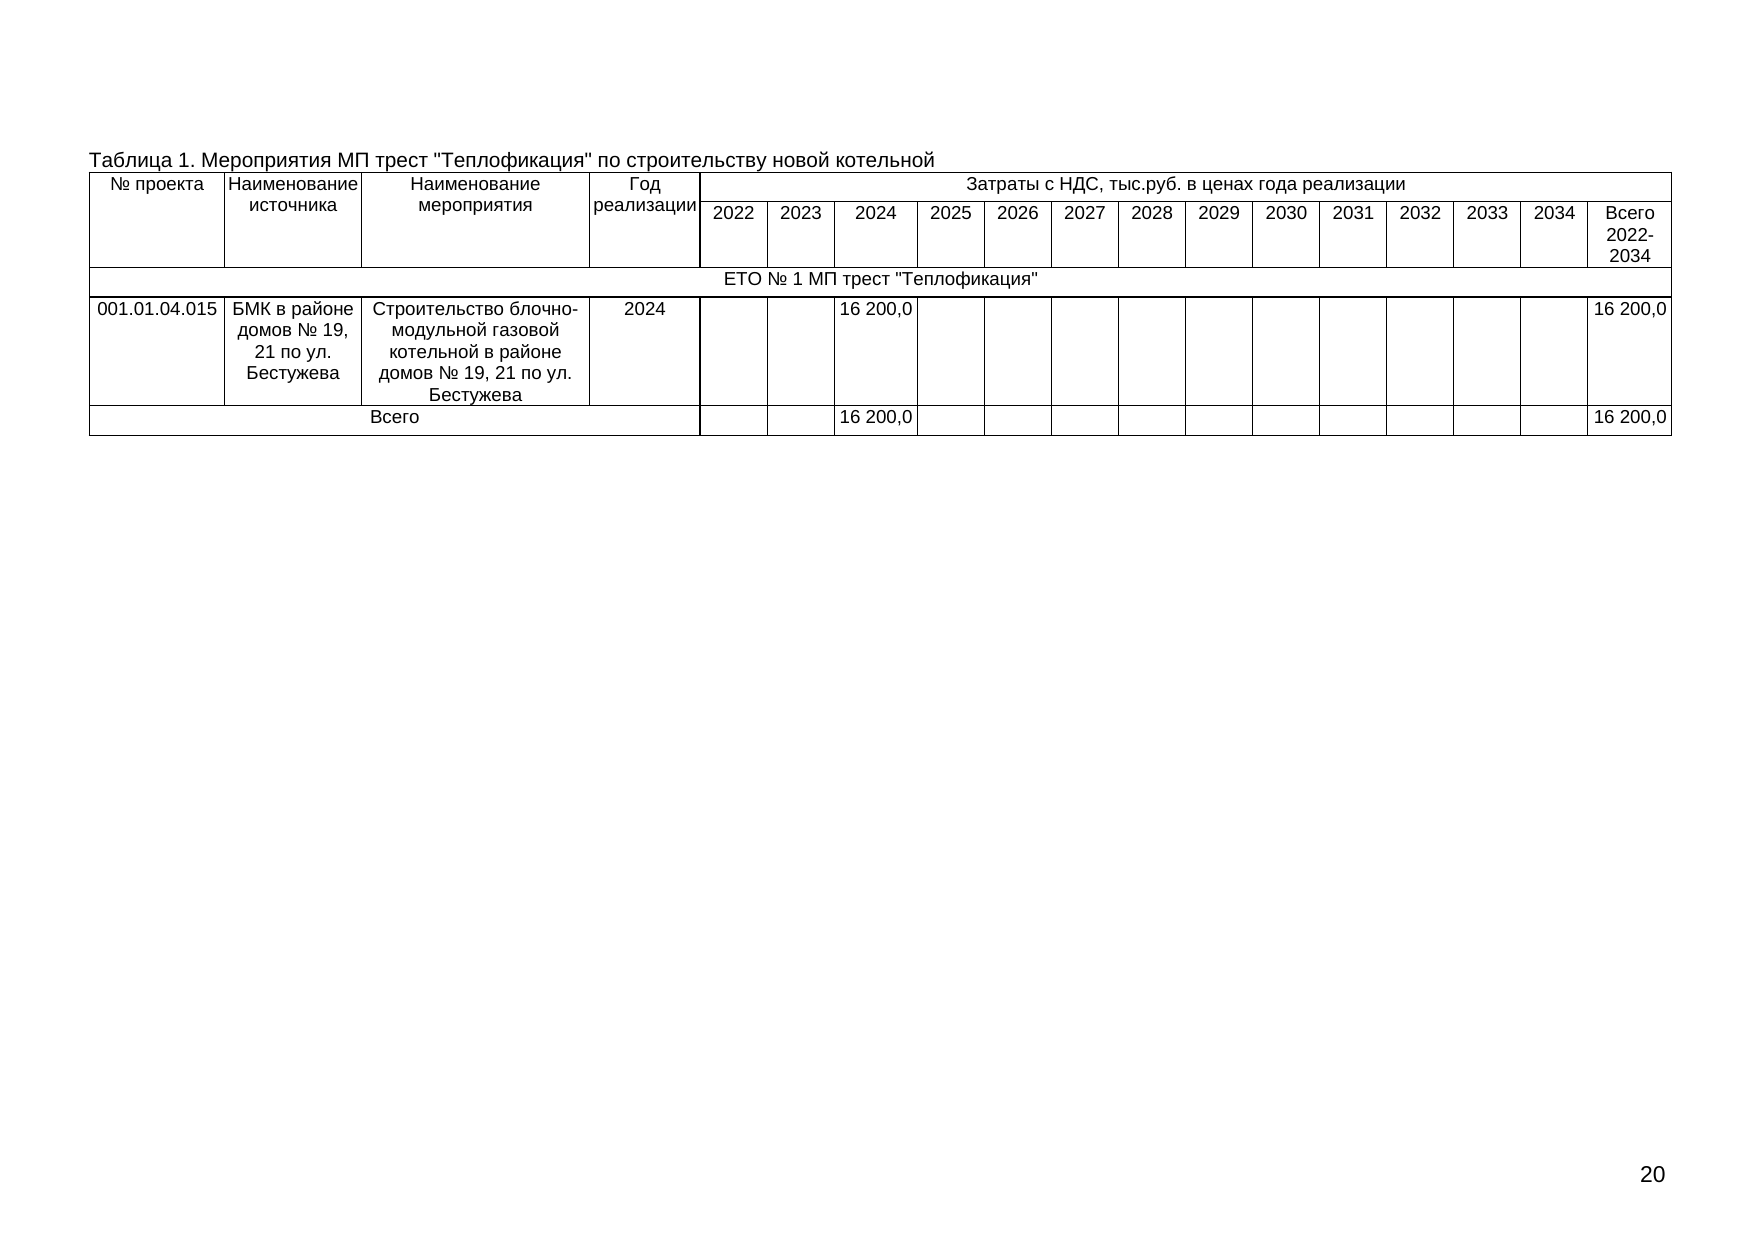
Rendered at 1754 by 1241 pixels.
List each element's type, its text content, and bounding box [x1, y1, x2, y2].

table_cell 2028 [1119, 202, 1185, 267]
table_cell [1119, 406, 1185, 435]
table_cell БМК в районе домов № 19, 21 по ул. Бестужева [225, 298, 361, 405]
table_cell ЕТО № 1 МП трест "Теплофикация" [90, 268, 1671, 296]
table_cell [768, 406, 834, 435]
table_cell Всего [90, 406, 699, 435]
table_cell [1253, 406, 1319, 435]
table_cell Строительство блочно-модульной газовой котельной в районе домов № 19, 21 по ул. Бестужева [362, 298, 589, 405]
table_cell [985, 298, 1051, 405]
table_cell 2032 [1387, 202, 1453, 267]
table_header Наименование источника [225, 173, 361, 267]
table_cell 2025 [918, 202, 984, 267]
table_cell 001.01.04.015 [90, 298, 224, 405]
table_cell [1454, 406, 1520, 435]
table_cell [1387, 406, 1453, 435]
table_cell [985, 406, 1051, 435]
table_header Наименование мероприятия [362, 173, 589, 267]
table_cell [1521, 298, 1587, 405]
table_cell 2031 [1320, 202, 1386, 267]
table_cell [1521, 406, 1587, 435]
table_cell 16 200,0 [1588, 406, 1671, 435]
table_cell 2030 [1253, 202, 1319, 267]
table_cell [1186, 406, 1252, 435]
text Таблица 1. Мероприятия МП трест "Теплофикация" по строительству новой котельной [89, 148, 1665, 172]
table_cell [701, 406, 767, 435]
table_cell 2026 [985, 202, 1051, 267]
table_header № проекта [90, 173, 224, 267]
table_cell Всего 2022-2034 [1588, 202, 1671, 267]
table_cell 2027 [1052, 202, 1118, 267]
table_cell 16 200,0 [835, 298, 917, 405]
table_cell [768, 298, 834, 405]
table_cell 16 200,0 [1588, 298, 1671, 405]
table_header Год реализации [590, 173, 699, 267]
table_cell 16 200,0 [835, 406, 917, 435]
table_cell [1119, 298, 1185, 405]
table_cell 2022 [701, 202, 767, 267]
table_cell [1454, 298, 1520, 405]
table_cell [1320, 406, 1386, 435]
table_cell [1253, 298, 1319, 405]
table_cell [1186, 298, 1252, 405]
table_cell [701, 298, 767, 405]
table_cell [1052, 406, 1118, 435]
table_cell [1320, 298, 1386, 405]
table_cell 2034 [1521, 202, 1587, 267]
table_cell 2024 [590, 298, 699, 405]
table_cell 2023 [768, 202, 834, 267]
table_cell 2024 [835, 202, 917, 267]
table_cell [1052, 298, 1118, 405]
table_cell 2033 [1454, 202, 1520, 267]
table_cell [1387, 298, 1453, 405]
table_cell [918, 298, 984, 405]
table_cell 2029 [1186, 202, 1252, 267]
table_cell [918, 406, 984, 435]
table_header Затраты с НДС, тыс.руб. в ценах года реализации [701, 173, 1671, 201]
